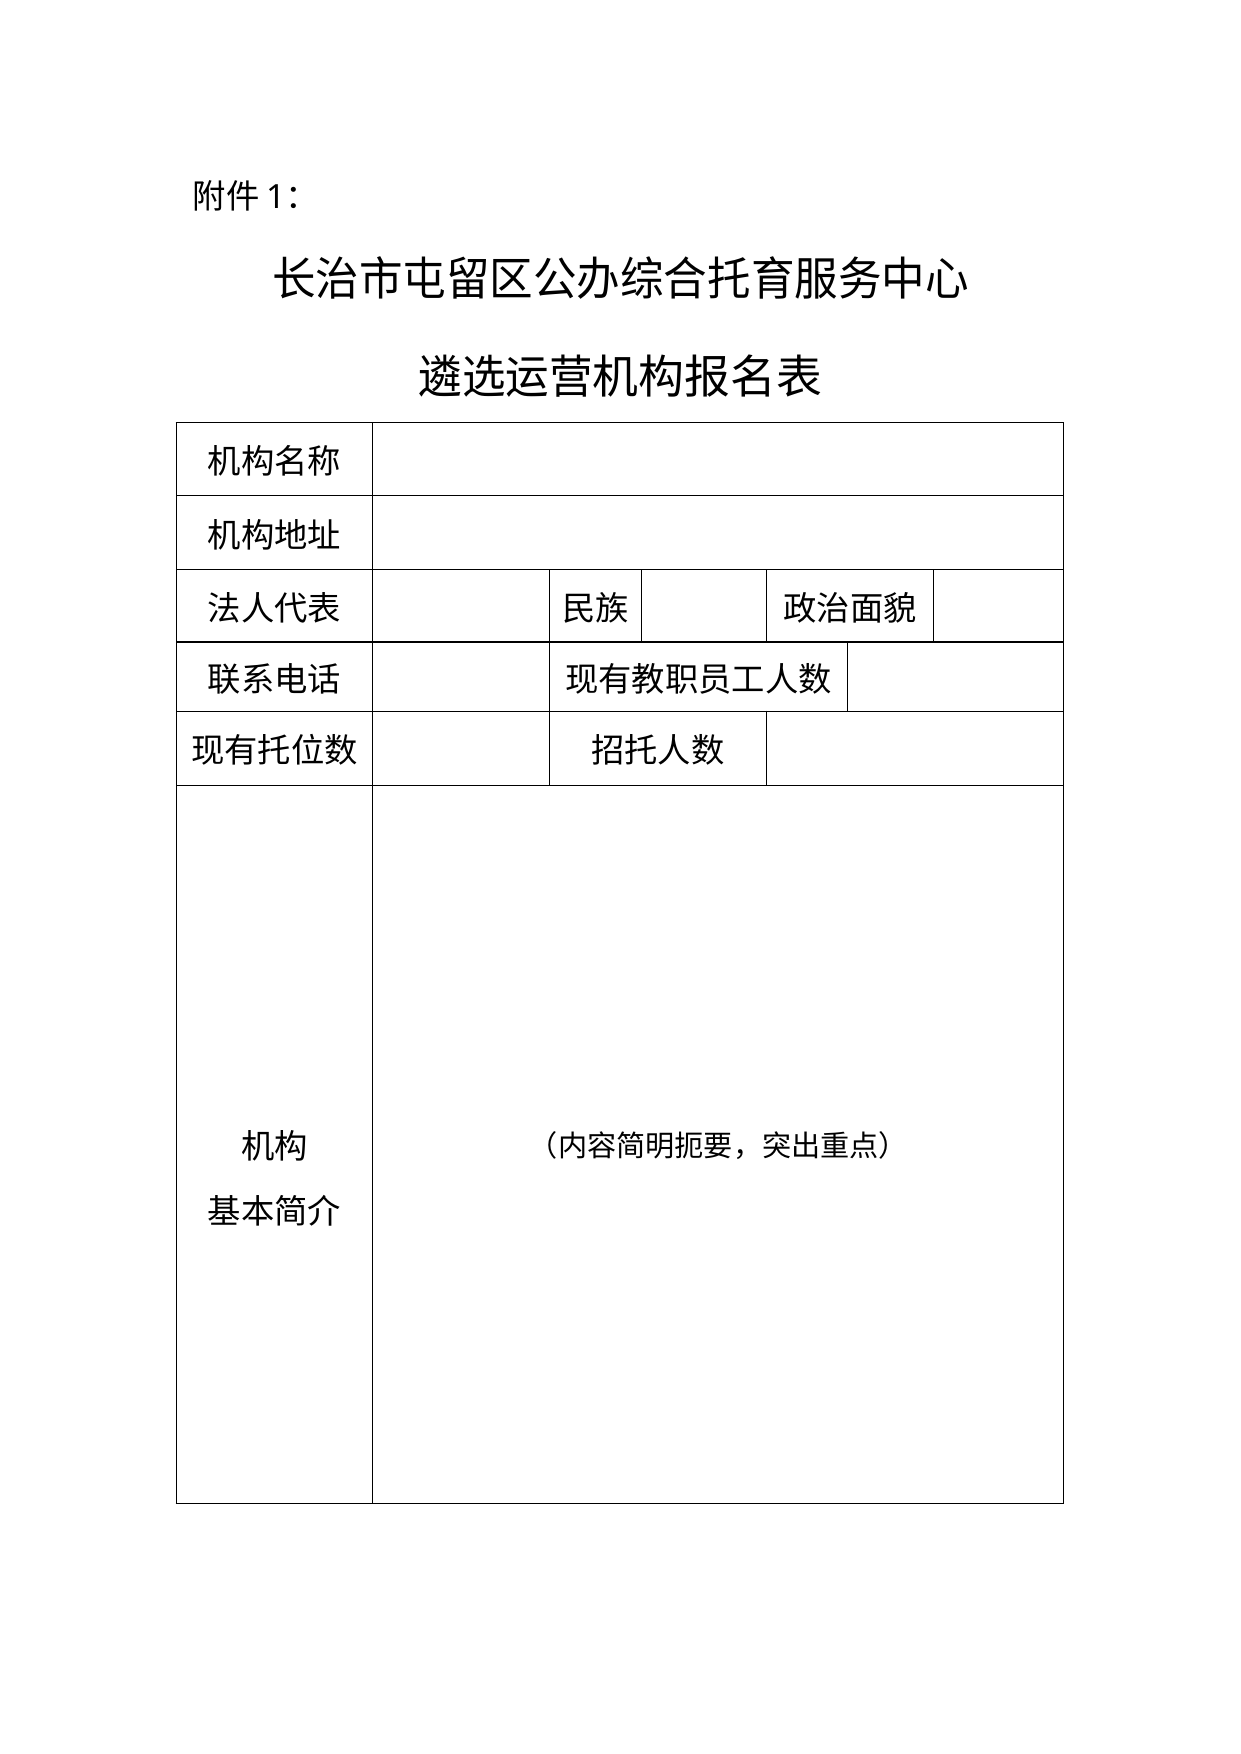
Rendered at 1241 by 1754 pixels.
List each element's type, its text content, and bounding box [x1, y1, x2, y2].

table_cell 机构地址 [177, 496, 372, 569]
text 遴选运营机构报名表 [187, 324, 1053, 422]
table_cell 现有托位数 [177, 712, 372, 784]
table_cell 招托人数 [550, 712, 766, 784]
table_cell （内容简明扼要，突出重点） [373, 786, 1063, 1502]
table_cell 民族 [550, 570, 641, 641]
text 附件1： [187, 162, 1053, 227]
text 长治市屯留区公办综合托育服务中心 [187, 227, 1053, 324]
table_cell 联系电话 [177, 643, 372, 711]
table_cell [373, 496, 1063, 569]
table_cell 机构 基本简介 [177, 786, 372, 1502]
table_cell [373, 643, 549, 711]
table_cell [848, 643, 1063, 711]
table_cell [934, 570, 1063, 641]
table_header 机构名称 [177, 423, 372, 495]
table_cell 现有教职员工人数 [550, 643, 847, 711]
table_header [373, 423, 1063, 495]
table_cell [373, 712, 549, 784]
table_cell [373, 570, 549, 641]
table_cell [642, 570, 766, 641]
table_cell 政治面貌 [767, 570, 933, 641]
table_cell 法人代表 [177, 570, 372, 641]
table_cell [767, 712, 1063, 784]
